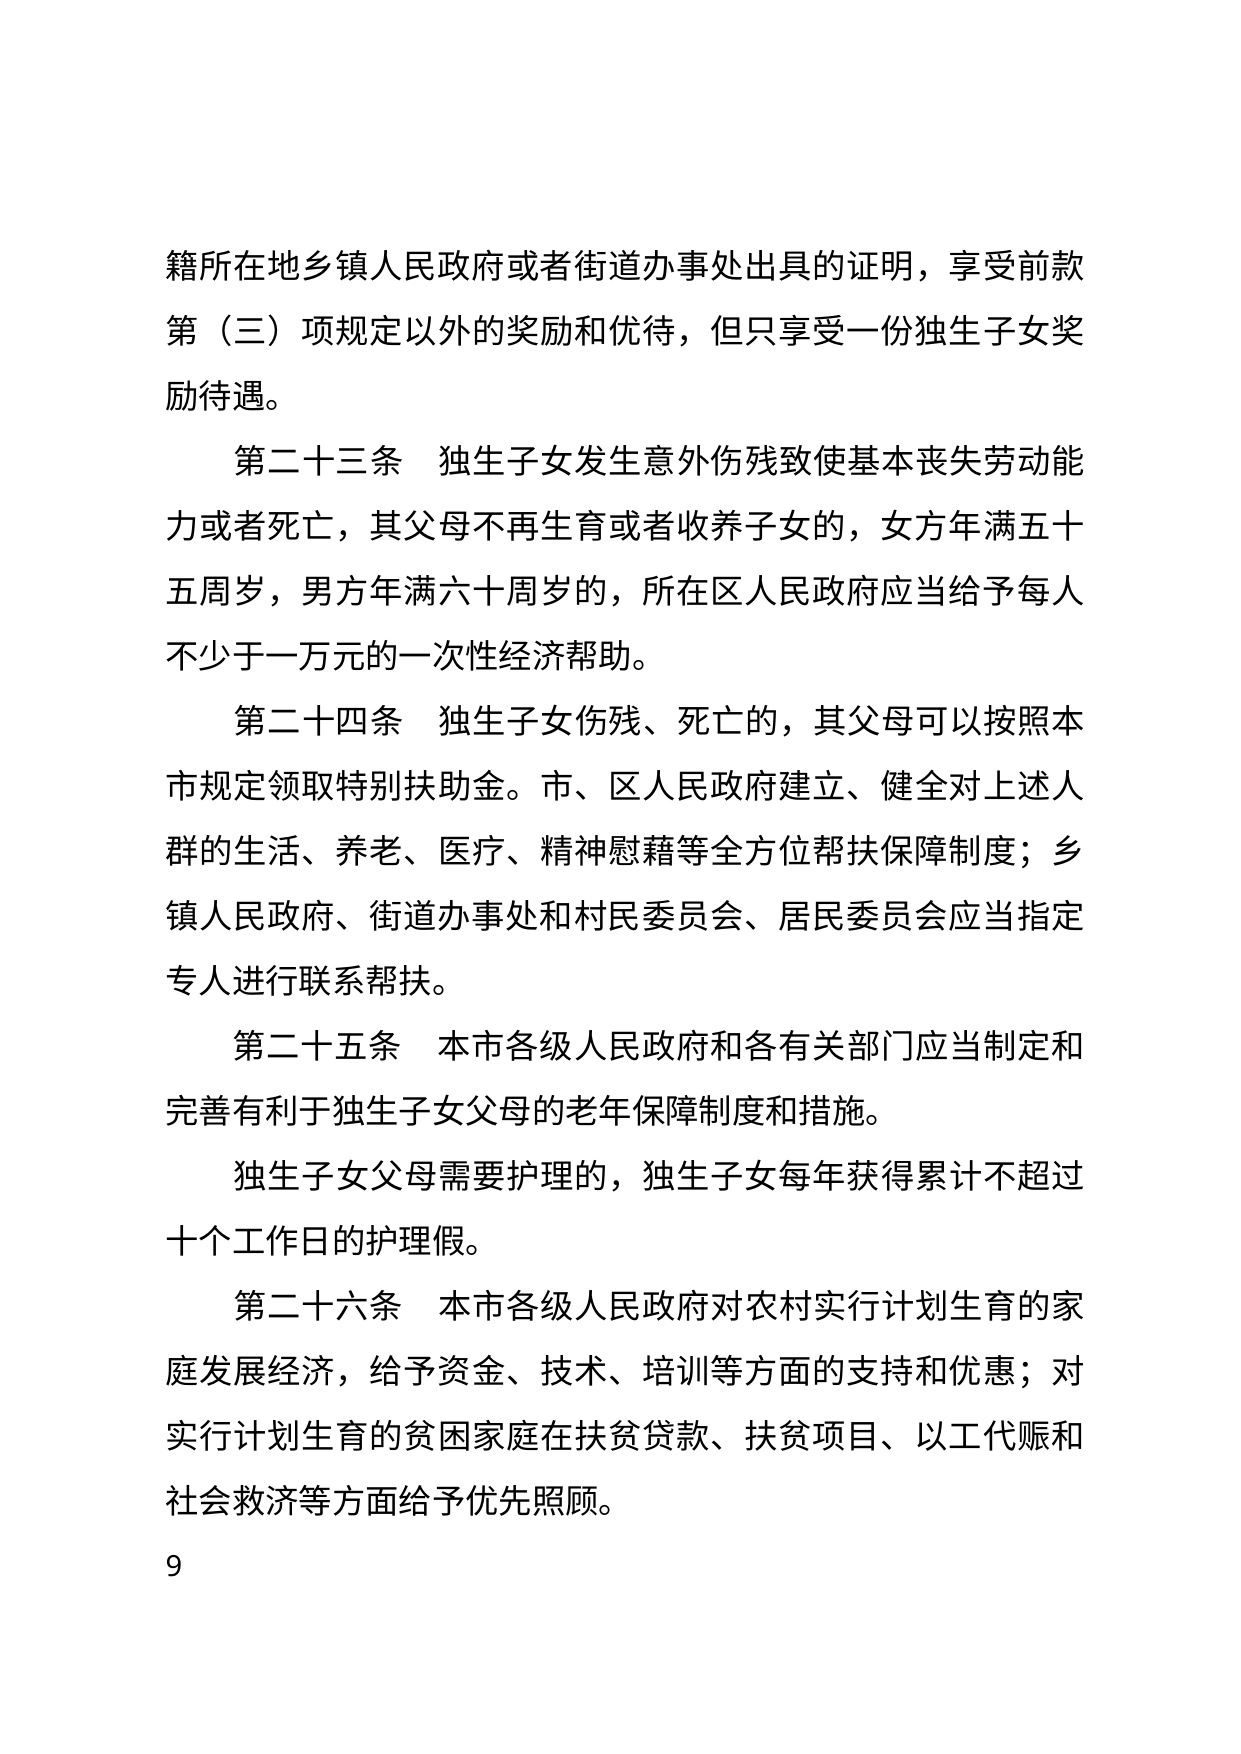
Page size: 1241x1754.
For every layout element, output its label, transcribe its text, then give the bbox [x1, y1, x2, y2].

text 第二十三条 独生子女发生意外伤残致使基本丧失劳动能力或者死亡，其父母不再生育或者收养子女的，女方年满五十五周岁，男方年满六十周岁的，所在区人民政府应当给予每人不少于一万元的一次性经济帮助。 [165, 427, 1087, 687]
text 第二十四条 独生子女伤残、死亡的，其父母可以按照本市规定领取特别扶助金。市、区人民政府建立、健全对上述人群的生活、养老、医疗、精神慰藉等全方位帮扶保障制度；乡镇人民政府、街道办事处和村民委员会、居民委员会应当指定专人进行联系帮扶。 [165, 687, 1087, 1012]
text 第二十五条 本市各级人民政府和各有关部门应当制定和完善有利于独生子女父母的老年保障制度和措施。 [165, 1012, 1087, 1142]
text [165, 232, 1087, 427]
text 第二十六条 本市各级人民政府对农村实行计划生育的家庭发展经济，给予资金、技术、培训等方面的支持和优惠；对实行计划生育的贫困家庭在扶贫贷款、扶贫项目、以工代赈和社会救济等方面给予优先照顾。 [165, 1272, 1087, 1532]
text 独生子女父母需要护理的，独生子女每年获得累计不超过十个工作日的护理假。 [165, 1142, 1087, 1272]
